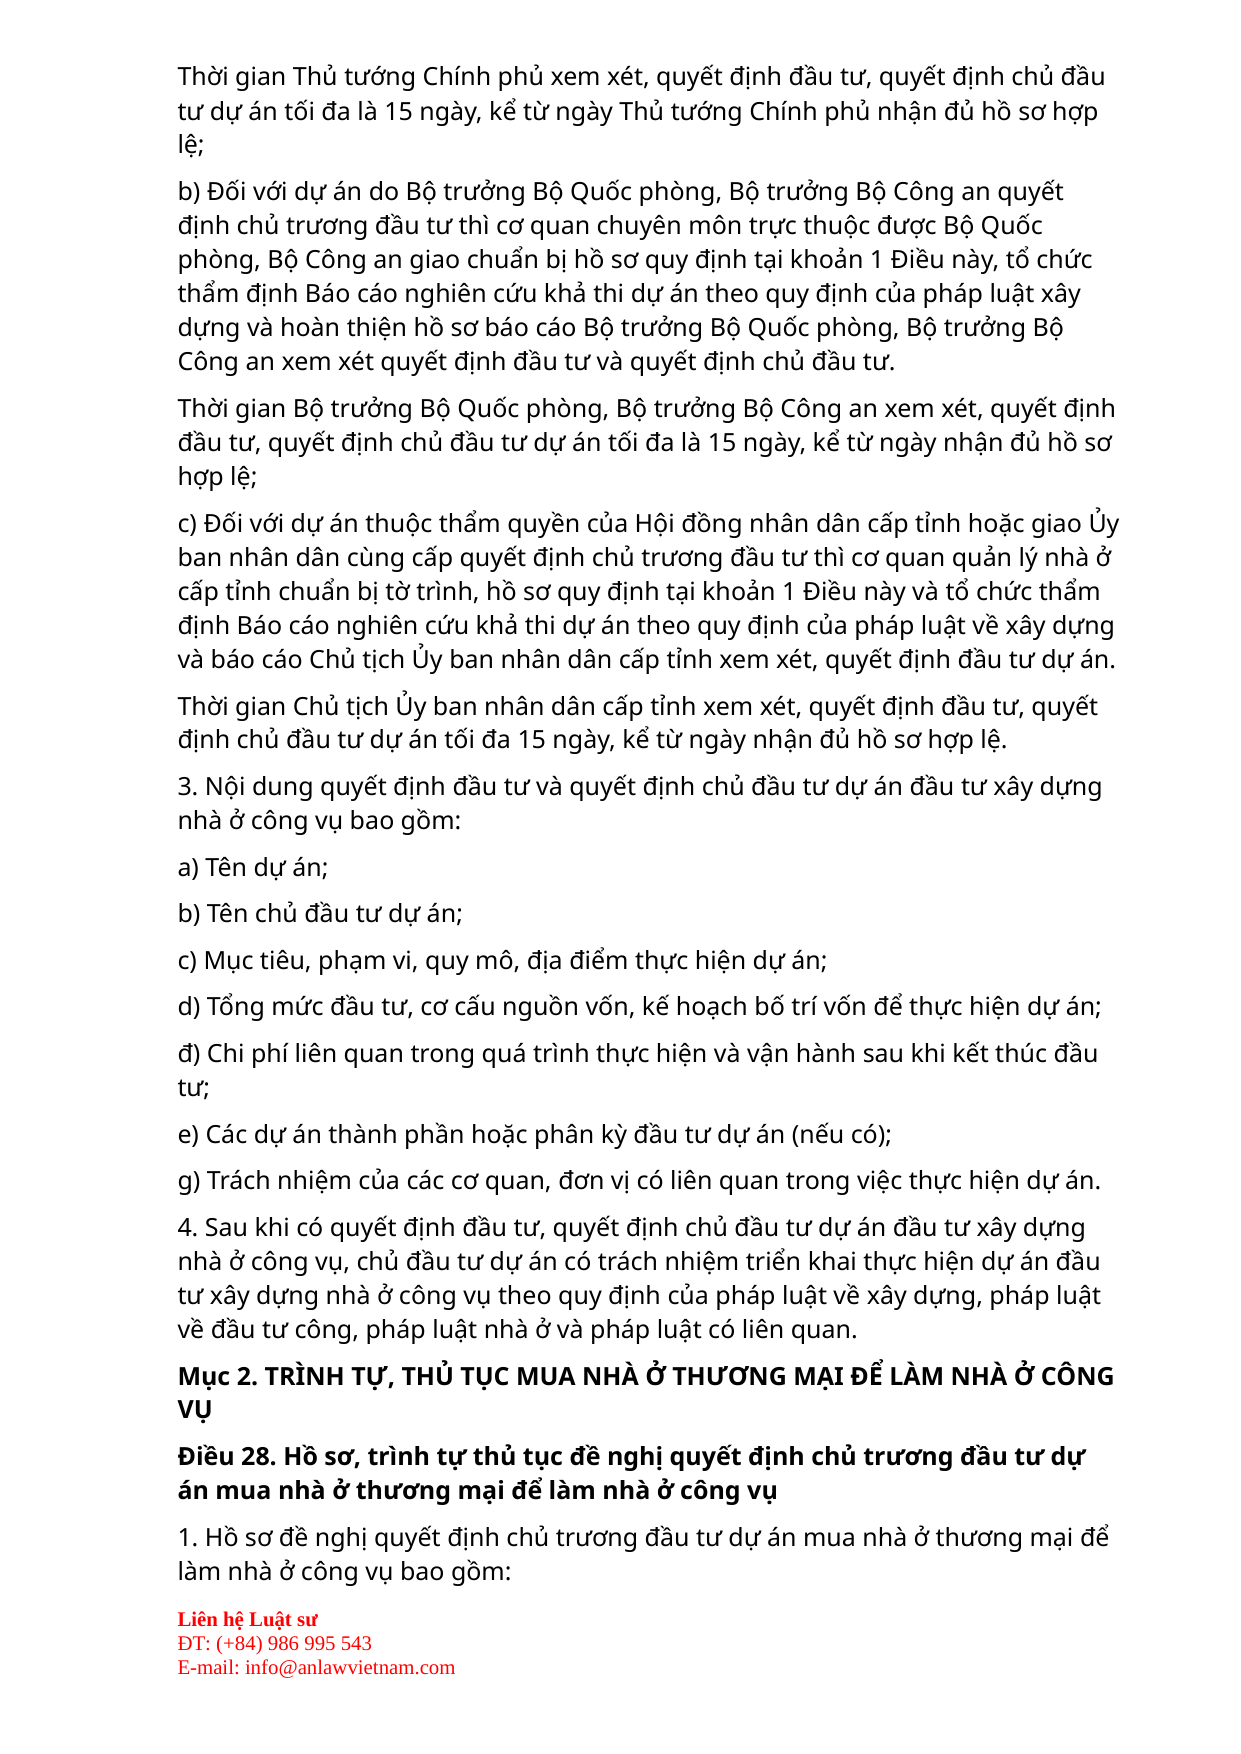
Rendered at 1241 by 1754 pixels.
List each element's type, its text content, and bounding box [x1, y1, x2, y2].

text c) Đối với dự án thuộc thẩm quyền của Hội đồng nhân dân cấp tỉnh hoặc giao Ủy ban nhân dân cùng cấp quyết định chủ trương đầu tư thì cơ quan quản lý nhà ở cấp tỉnh chuẩn bị tờ trình, hồ sơ quy định tại khoản 1 Điều này và tổ chức thẩm định Báo cáo nghiên cứu khả thi dự án theo quy định của pháp luật về xây dựng và báo cáo Chủ tịch Ủy ban nhân dân cấp tỉnh xem xét, quyết định đầu tư dự án. [177, 505, 1122, 676]
text đ) Chi phí liên quan trong quá trình thực hiện và vận hành sau khi kết thúc đầu tư; [177, 1036, 1122, 1104]
text a) Tên dự án; [177, 849, 1122, 883]
text d) Tổng mức đầu tư, cơ cấu nguồn vốn, kế hoạch bố trí vốn để thực hiện dự án; [177, 989, 1122, 1023]
text b) Tên chủ đầu tư dự án; [177, 896, 1122, 930]
text Thời gian Thủ tướng Chính phủ xem xét, quyết định đầu tư, quyết định chủ đầu tư dự án tối đa là 15 ngày, kể từ ngày Thủ tướng Chính phủ nhận đủ hồ sơ hợp lệ; [177, 59, 1122, 161]
text e) Các dự án thành phần hoặc phân kỳ đầu tư dự án (nếu có); [177, 1116, 1122, 1150]
text 1. Hồ sơ đề nghị quyết định chủ trương đầu tư dự án mua nhà ở thương mại để làm nhà ở công vụ bao gồm: [177, 1519, 1122, 1587]
text b) Đối với dự án do Bộ trưởng Bộ Quốc phòng, Bộ trưởng Bộ Công an quyết định chủ trương đầu tư thì cơ quan chuyên môn trực thuộc được Bộ Quốc phòng, Bộ Công an giao chuẩn bị hồ sơ quy định tại khoản 1 Điều này, tổ chức thẩm định Báo cáo nghiên cứu khả thi dự án theo quy định của pháp luật xây dựng và hoàn thiện hồ sơ báo cáo Bộ trưởng Bộ Quốc phòng, Bộ trưởng Bộ Công an xem xét quyết định đầu tư và quyết định chủ đầu tư. [177, 174, 1122, 378]
text 4. Sau khi có quyết định đầu tư, quyết định chủ đầu tư dự án đầu tư xây dựng nhà ở công vụ, chủ đầu tư dự án có trách nhiệm triển khai thực hiện dự án đầu tư xây dựng nhà ở công vụ theo quy định của pháp luật về xây dựng, pháp luật về đầu tư công, pháp luật nhà ở và pháp luật có liên quan. [177, 1209, 1122, 1346]
text Mục 2. TRÌNH TỰ, THỦ TỤC MUA NHÀ Ở THƯƠNG MẠI ĐỂ LÀM NHÀ Ở CÔNG VỤ [177, 1358, 1122, 1426]
text 3. Nội dung quyết định đầu tư và quyết định chủ đầu tư dự án đầu tư xây dựng nhà ở công vụ bao gồm: [177, 769, 1122, 837]
text c) Mục tiêu, phạm vi, quy mô, địa điểm thực hiện dự án; [177, 942, 1122, 977]
text Thời gian Chủ tịch Ủy ban nhân dân cấp tỉnh xem xét, quyết định đầu tư, quyết định chủ đầu tư dự án tối đa 15 ngày, kể từ ngày nhận đủ hồ sơ hợp lệ. [177, 688, 1122, 756]
text g) Trách nhiệm của các cơ quan, đơn vị có liên quan trong việc thực hiện dự án. [177, 1163, 1122, 1197]
text Thời gian Bộ trưởng Bộ Quốc phòng, Bộ trưởng Bộ Công an xem xét, quyết định đầu tư, quyết định chủ đầu tư dự án tối đa là 15 ngày, kể từ ngày nhận đủ hồ sơ hợp lệ; [177, 391, 1122, 493]
text Điều 28. Hồ sơ, trình tự thủ tục đề nghị quyết định chủ trương đầu tư dự án mua nhà ở thương mại để làm nhà ở công vụ [177, 1439, 1122, 1507]
